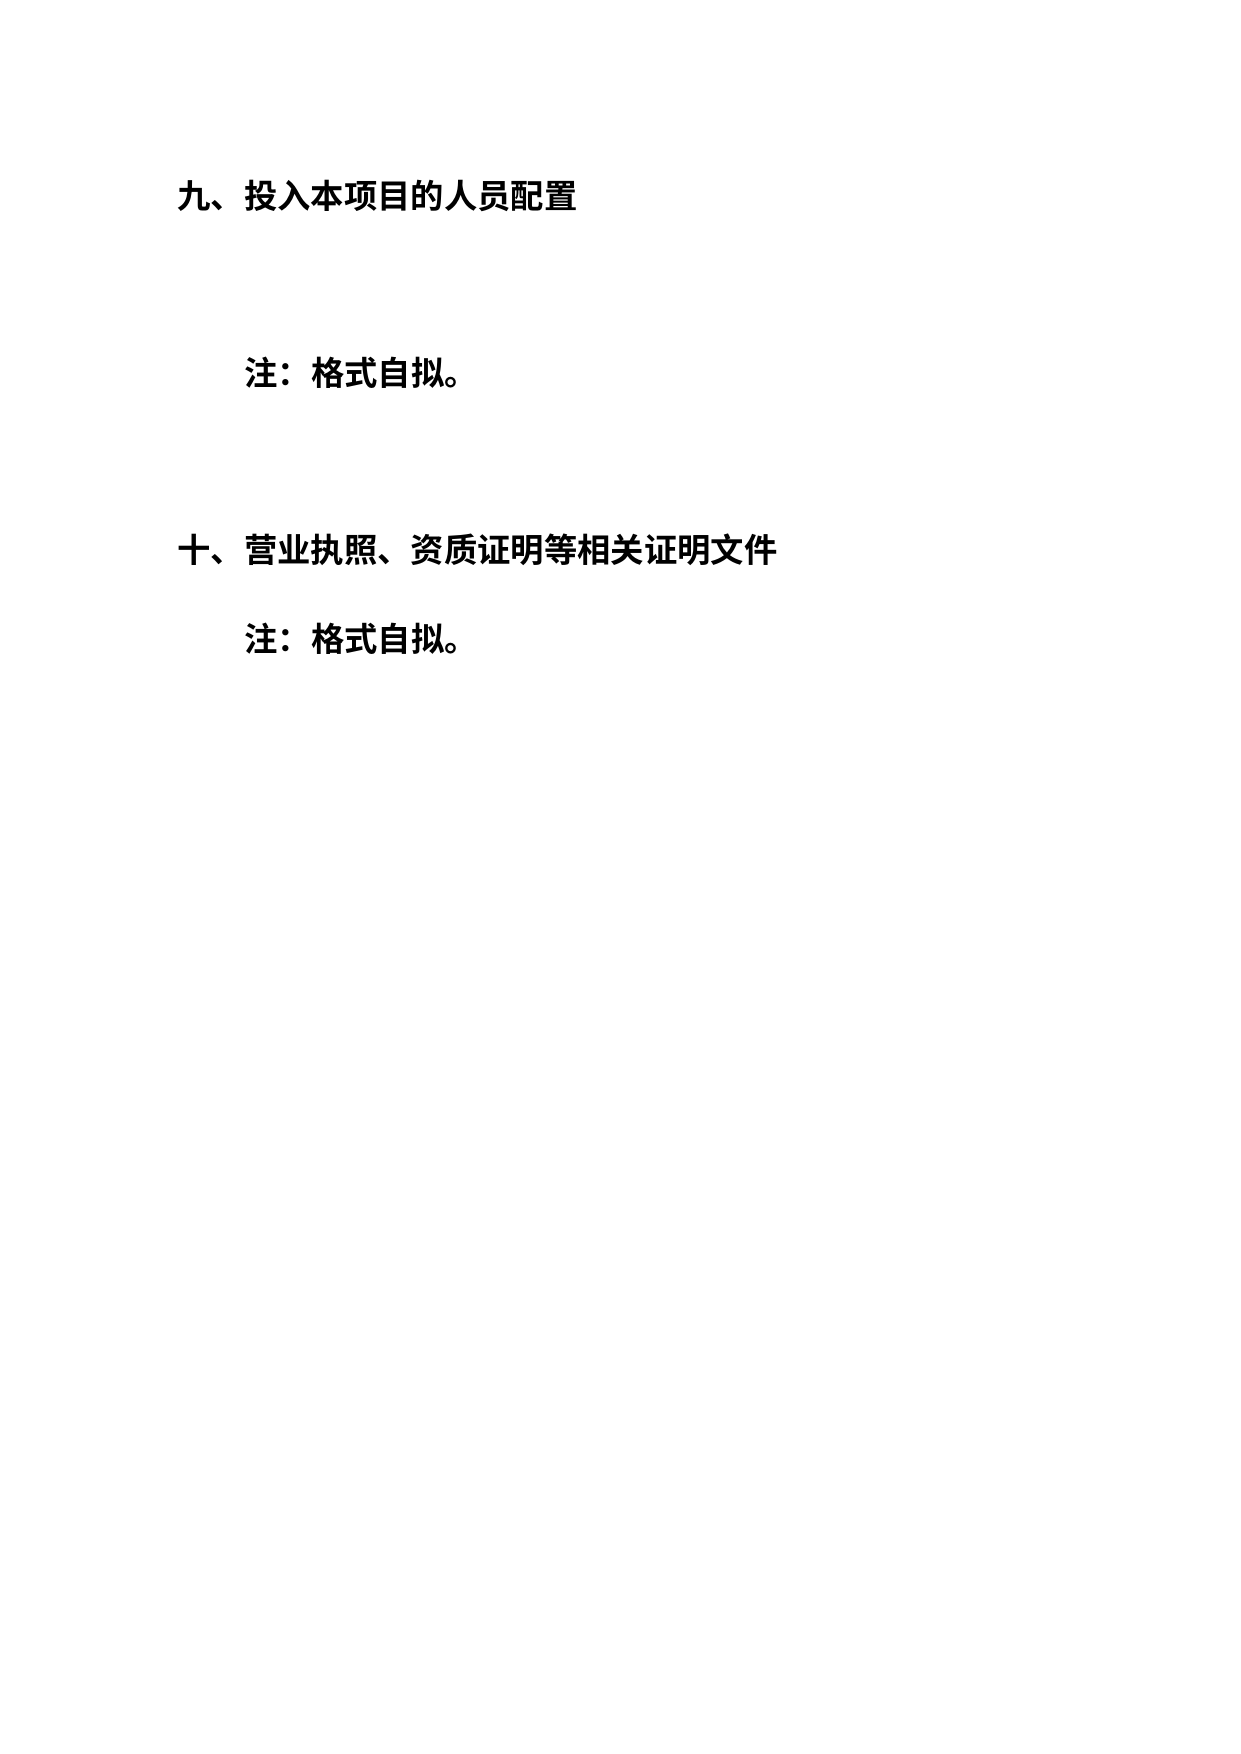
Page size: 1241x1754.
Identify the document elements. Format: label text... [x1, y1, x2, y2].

text 注：格式自拟。 [177, 604, 1092, 669]
subtitle 九、投入本项目的人员配置 [177, 162, 1092, 227]
subtitle 十、营业执照、资质证明等相关证明文件 [177, 516, 1092, 581]
text 注：格式自拟。 [177, 339, 1092, 404]
